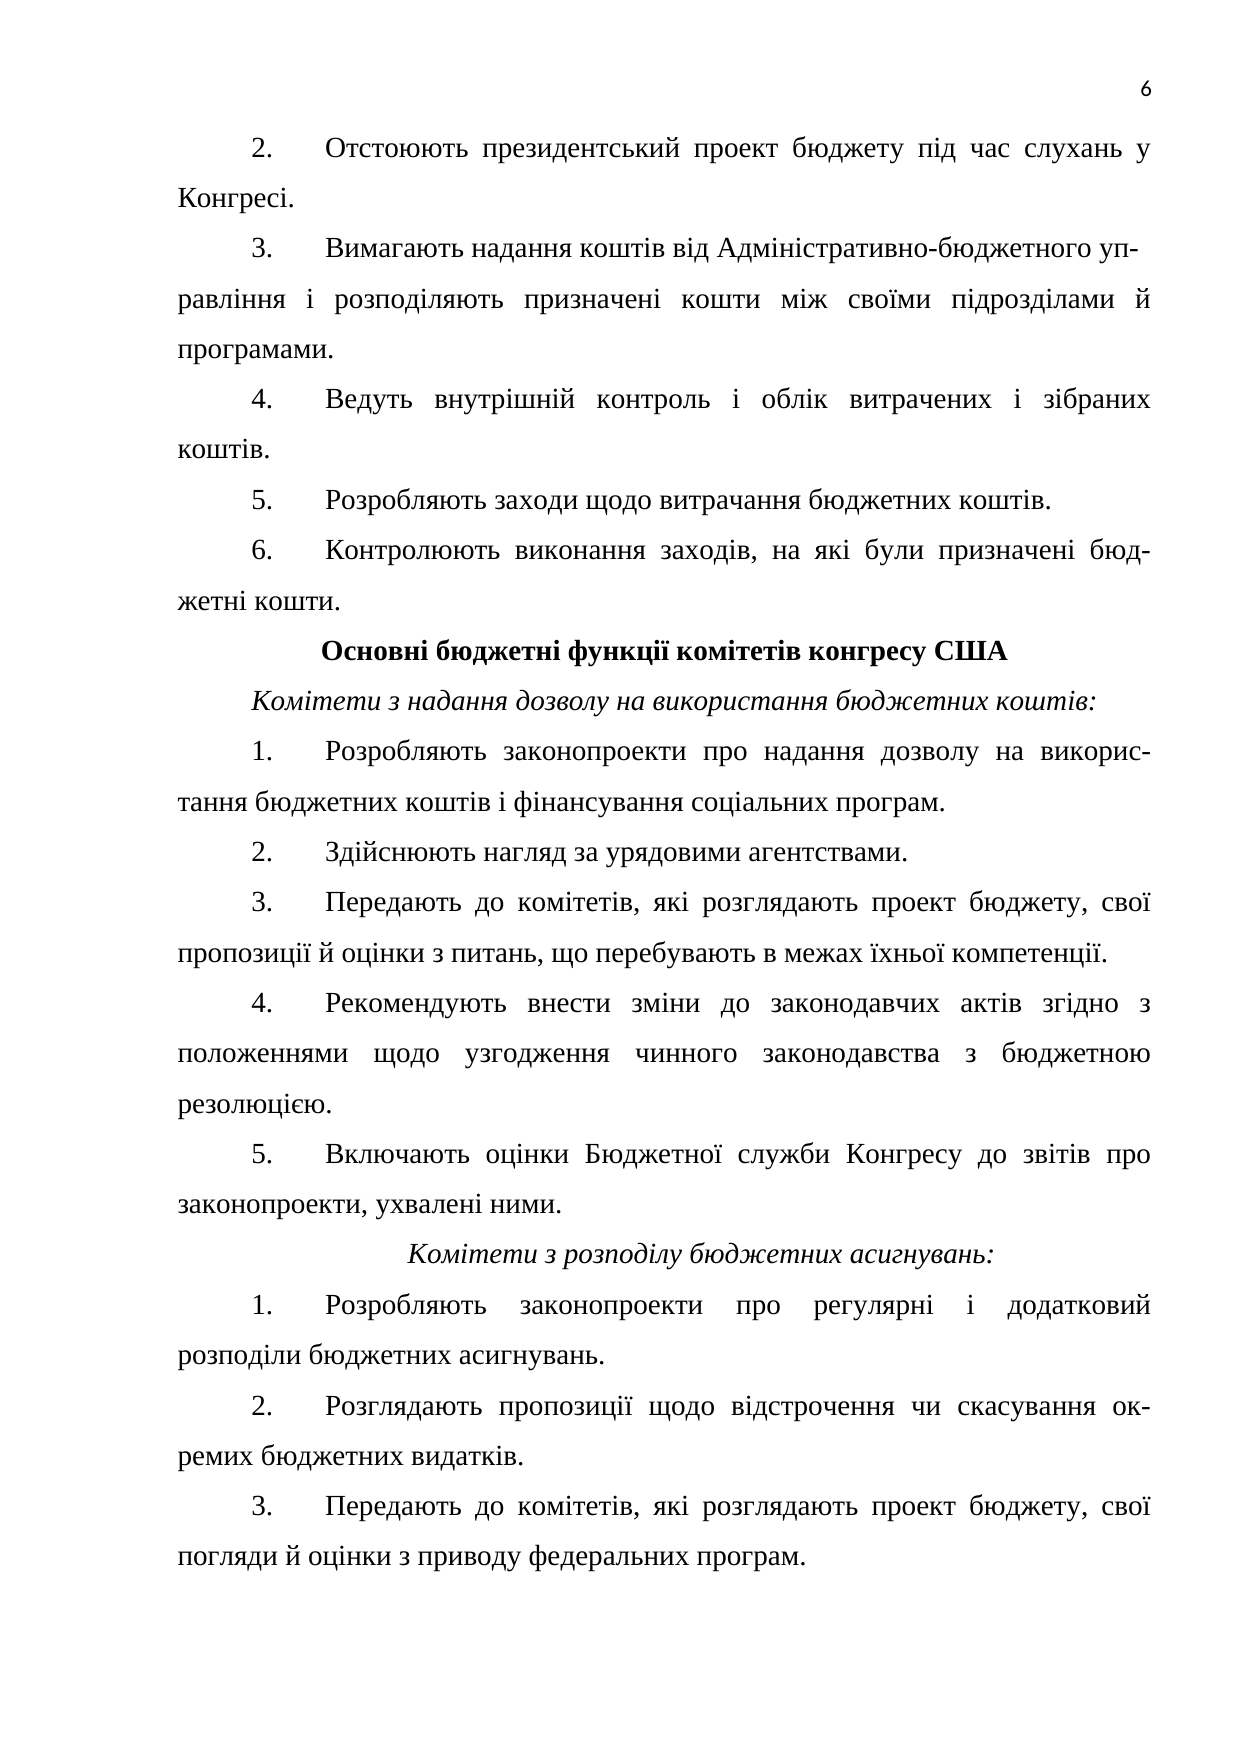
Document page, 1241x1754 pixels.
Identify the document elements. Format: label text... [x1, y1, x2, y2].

text 5. Включають оцінки Бюджетної служби Конгресу до звітів про законопроекти, ухвалені ними. [177, 1136, 1152, 1220]
text 2. Розглядають пропозиції щодо відстрочення чи скасування ок-ремих бюджетних видатків. [177, 1388, 1152, 1471]
text Комітети з розподілу бюджетних асигнувань: [177, 1237, 1152, 1270]
text 5. Розробляють заходи щодо витрачання бюджетних коштів. [177, 482, 1152, 516]
text равління і розподіляють призначені кошти між своїми підрозділами й програмами. [177, 281, 1152, 364]
text Основні бюджетні функції комітетів конгресу США [177, 633, 1152, 666]
text 3. Передають до комітетів, які розглядають проект бюджету, свої пропозиції й оцінки з питань, що перебувають в межах їхньої компетенції. [177, 884, 1152, 968]
text 1. Розробляють законопроекти про регулярні і додатковий розподіли бюджетних асигнувань. [177, 1287, 1152, 1371]
text 4. Ведуть внутрішній контроль і облік витрачених і зібраних коштів. [177, 381, 1152, 465]
text 3. Вимагають надання коштів від Адміністративно-бюджетного уп- [177, 230, 1152, 264]
text 2. Здійснюють нагляд за урядовими агентствами. [177, 834, 1152, 868]
text 6. Контролюють виконання заходів, на які були призначені бюд-жетні кошти. [177, 532, 1152, 616]
text 2. Отстоюють президентський проект бюджету під час слухань у Конгресі. [177, 130, 1152, 214]
text 4. Рекомендують внести зміни до законодавчих актів згідно з положеннями щодо узгодження чинного законодавства з бюджетною резолюцією. [177, 985, 1152, 1119]
text 3. Передають до комітетів, які розглядають проект бюджету, свої погляди й оцінки з приводу федеральних програм. [177, 1488, 1152, 1572]
text 1. Розробляють законопроекти про надання дозволу на викорис-тання бюджетних коштів і фінансування соціальних програм. [177, 733, 1152, 817]
text Комітети з надання дозволу на використання бюджетних коштів: [177, 683, 1152, 717]
